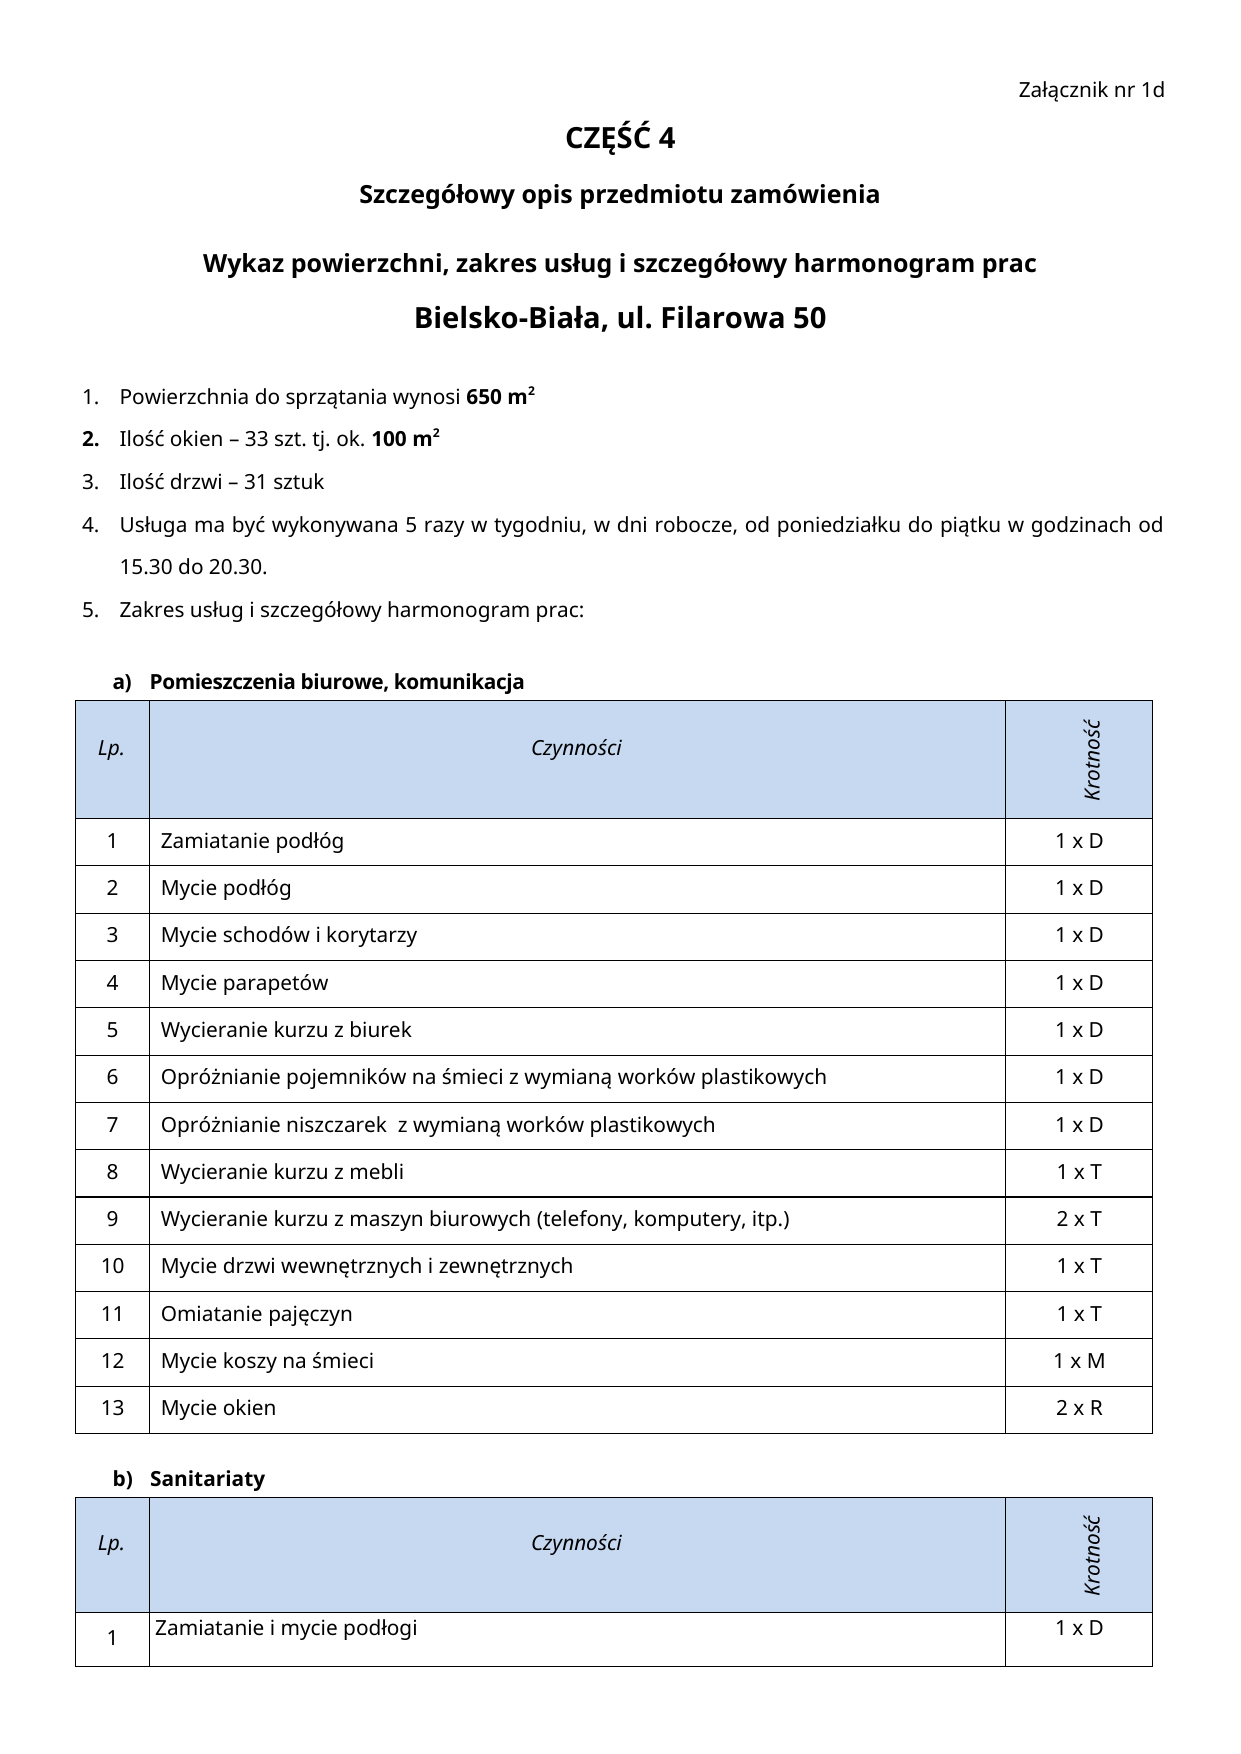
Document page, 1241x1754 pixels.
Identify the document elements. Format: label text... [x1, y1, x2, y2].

table_cell 3 [76, 914, 149, 960]
list Sanitariaty [112, 1464, 1165, 1493]
table_cell Zamiatanie podłóg [150, 819, 1005, 865]
table_cell 12 [76, 1339, 149, 1386]
table_cell 1 x T [1006, 1245, 1152, 1291]
table_cell 6 [76, 1056, 149, 1102]
table_cell 1 x D [1006, 1008, 1152, 1054]
table_cell 1 x D [1006, 1613, 1152, 1666]
table_cell 1 x D [1006, 961, 1152, 1007]
table_cell 10 [76, 1245, 149, 1291]
table_cell Mycie koszy na śmieci [150, 1339, 1005, 1386]
table_cell 2 x R [1006, 1387, 1152, 1433]
table_cell 1 x D [1006, 914, 1152, 960]
text Szczegółowy opis przedmiotu zamówienia [75, 177, 1165, 211]
table_cell Zamiatanie i mycie podłogi [150, 1613, 1005, 1666]
list Ilość drzwi – 31 sztuk [82, 467, 1165, 496]
list Ilość okien – 33 szt. tj. ok. 100 m2 [82, 424, 1165, 453]
table_cell 1 x T [1006, 1292, 1152, 1338]
table_cell 1 x D [1006, 866, 1152, 913]
table_header Czynności [150, 701, 1005, 818]
text CZĘŚĆ 4 [75, 118, 1165, 157]
table_cell Opróżnianie pojemników na śmieci z wymianą worków plastikowych [150, 1056, 1005, 1102]
text Wykaz powierzchni, zakres usług i szczegółowy harmonogram prac [75, 246, 1165, 280]
table_cell Mycie schodów i korytarzy [150, 914, 1005, 960]
table_cell 1 x D [1006, 1056, 1152, 1102]
table_cell Mycie drzwi wewnętrznych i zewnętrznych [150, 1245, 1005, 1291]
table_cell Omiatanie pajęczyn [150, 1292, 1005, 1338]
table_header Lp. [76, 1498, 149, 1612]
table_cell 1 [76, 1613, 149, 1666]
table_cell 13 [76, 1387, 149, 1433]
table_cell Wycieranie kurzu z maszyn biurowych (telefony, komputery, itp.) [150, 1198, 1005, 1244]
table_cell 8 [76, 1150, 149, 1196]
table_cell 1 x M [1006, 1339, 1152, 1386]
table_cell Mycie parapetów [150, 961, 1005, 1007]
subtitle Pomieszczenia biurowe, komunikacja [112, 667, 1165, 696]
table_cell Mycie okien [150, 1387, 1005, 1433]
text Bielsko-Biała, ul. Filarowa 50 [75, 297, 1165, 337]
table_cell Mycie podłóg [150, 866, 1005, 913]
table_cell Wycieranie kurzu z biurek [150, 1008, 1005, 1054]
table_cell 1 [76, 819, 149, 865]
table_header Czynności [150, 1498, 1005, 1612]
list Zakres usług i szczegółowy harmonogram prac: [82, 595, 1165, 623]
table_cell 5 [76, 1008, 149, 1054]
table_cell 2 [76, 866, 149, 913]
list Usługa ma być wykonywana 5 razy w tygodniu, w dni robocze, od poniedziałku do piątku w godzinach od 15.30 do 20.30. [82, 510, 1165, 581]
table_cell 1 x D [1006, 1103, 1152, 1149]
table_cell Opróżnianie niszczarek z wymianą worków plastikowych [150, 1103, 1005, 1149]
table_cell 2 x T [1006, 1198, 1152, 1244]
list Powierzchnia do sprzątania wynosi 650 m2 [82, 382, 1165, 410]
table_cell 9 [76, 1198, 149, 1244]
table_cell 7 [76, 1103, 149, 1149]
table_cell 4 [76, 961, 149, 1007]
table_header Krotność [1006, 1498, 1152, 1612]
table_header Lp. [76, 701, 149, 818]
text Załącznik nr 1d [75, 75, 1165, 103]
table_cell Wycieranie kurzu z mebli [150, 1150, 1005, 1196]
table_cell 1 x T [1006, 1150, 1152, 1196]
table_cell 11 [76, 1292, 149, 1338]
table_cell 1 x D [1006, 819, 1152, 865]
table_header Krotność [1006, 701, 1152, 818]
